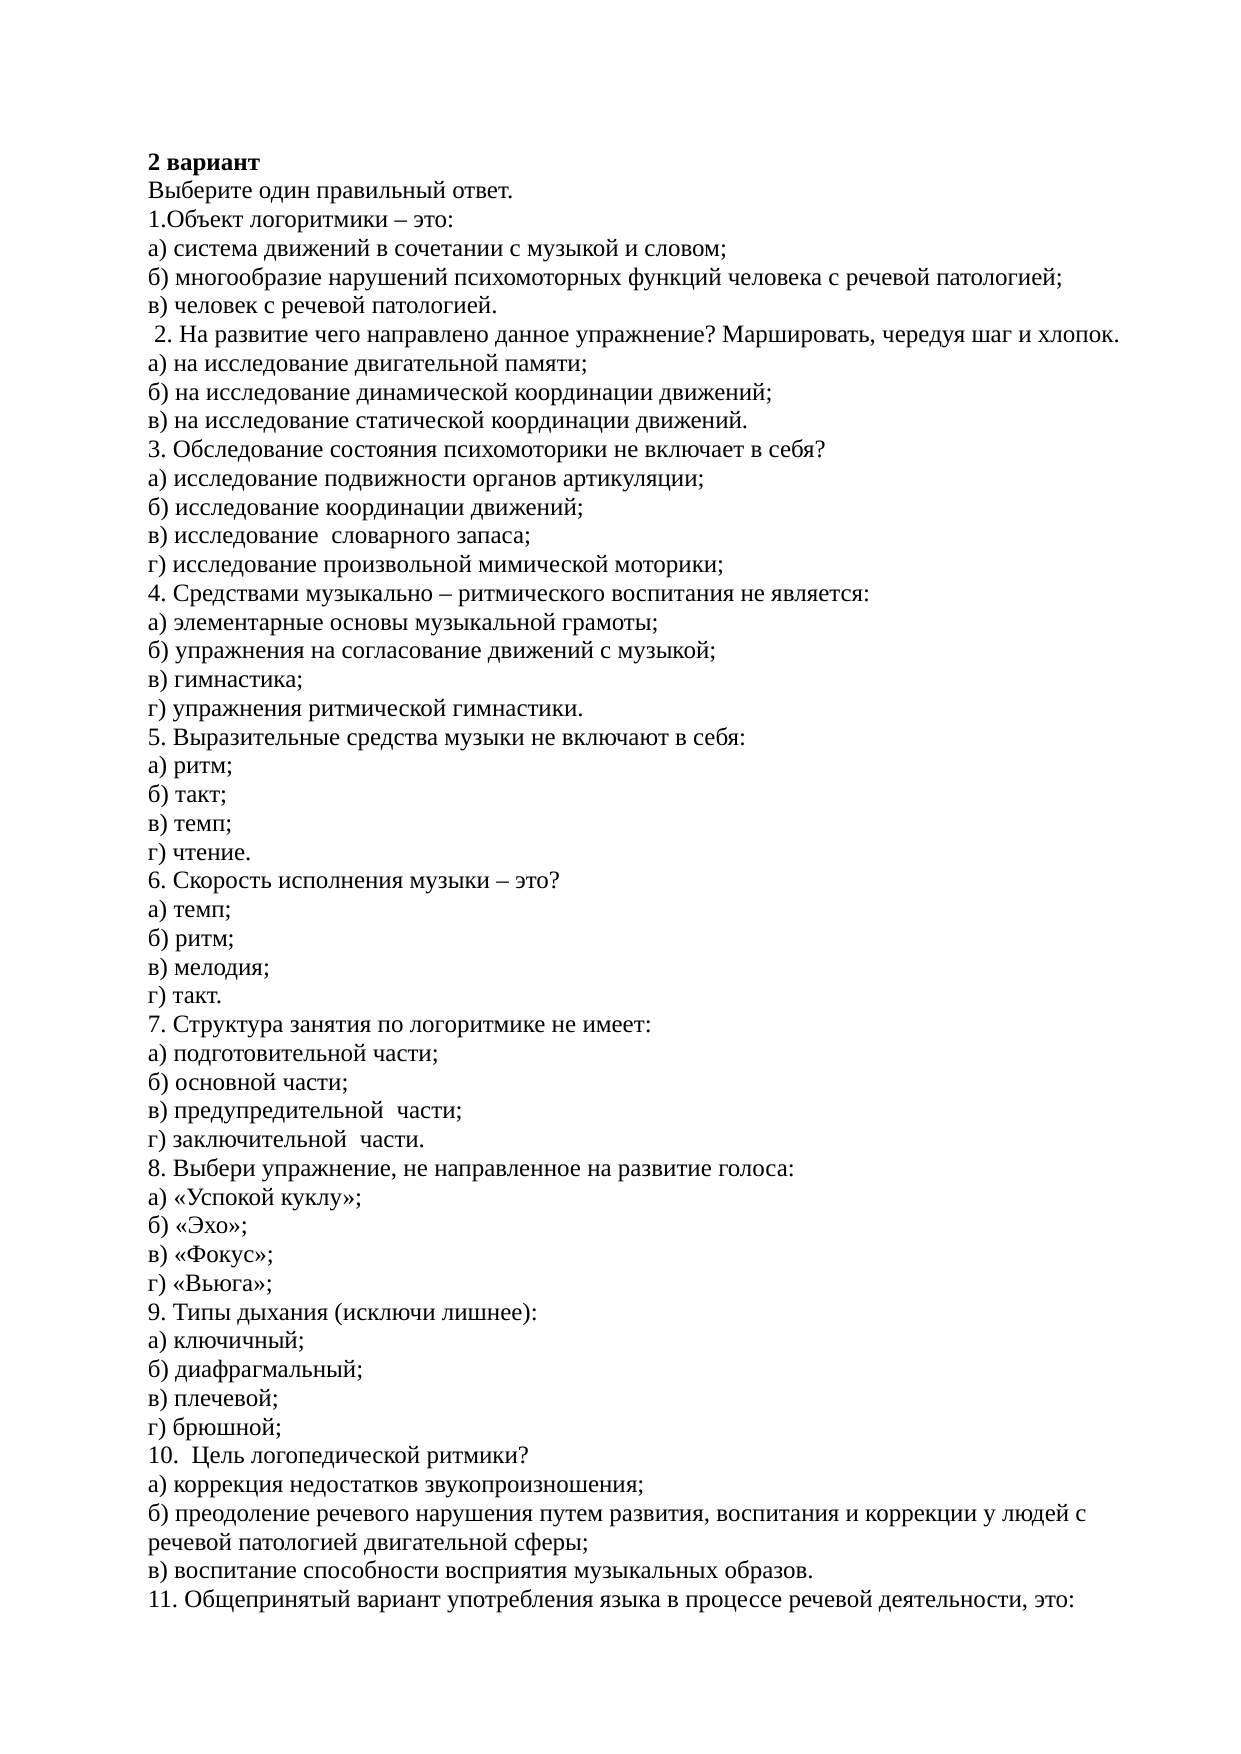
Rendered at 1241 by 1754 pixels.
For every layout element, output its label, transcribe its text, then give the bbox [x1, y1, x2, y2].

text в) мелодия; [148, 952, 1157, 981]
text б) на исследование динамической координации движений; [148, 377, 1157, 406]
text в) человек с речевой патологией. [148, 291, 1157, 319]
text а) коррекция недостатков звукопроизношения; [148, 1469, 1157, 1498]
text г) чтение. [148, 837, 1157, 866]
text 2. На развитие чего направлено данное упражнение? Маршировать, чередуя шаг и хлопок. [148, 319, 1157, 348]
text б) основной части; [148, 1067, 1157, 1096]
text а) ключичный; [148, 1326, 1157, 1354]
text 8. Выбери упражнение, не направленное на развитие голоса: [148, 1153, 1157, 1182]
text а) темп; [148, 894, 1157, 923]
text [148, 1498, 1157, 1556]
text 2 вариант [148, 147, 1157, 176]
text г) заключительной части. [148, 1124, 1157, 1153]
text г) такт. [148, 981, 1157, 1009]
text г) «Вьюга»; [148, 1268, 1157, 1297]
text 10. Цель логопедической ритмики? [148, 1441, 1157, 1469]
text 3. Обследование состояния психомоторики не включает в себя? [148, 434, 1157, 463]
text в) плечевой; [148, 1383, 1157, 1412]
text в) на исследование статической координации движений. [148, 406, 1157, 434]
text в) исследование словарного запаса; [148, 521, 1157, 549]
text б) диафрагмальный; [148, 1354, 1157, 1383]
text г) исследование произвольной мимической моторики; [148, 549, 1157, 578]
text в) темп; [148, 808, 1157, 837]
text г) брюшной; [148, 1412, 1157, 1441]
text а) система движений в сочетании с музыкой и словом; [148, 233, 1157, 262]
text а) исследование подвижности органов артикуляции; [148, 463, 1157, 492]
text 4. Средствами музыкально – ритмического воспитания не является: [148, 578, 1157, 607]
text а) ритм; [148, 751, 1157, 779]
text б) такт; [148, 779, 1157, 808]
text б) ритм; [148, 923, 1157, 952]
text 1.Объект логоритмики – это: [148, 204, 1157, 233]
text 9. Типы дыхания (исключи лишнее): [148, 1297, 1157, 1326]
text а) подготовительной части; [148, 1038, 1157, 1067]
text 5. Выразительные средства музыки не включают в себя: [148, 722, 1157, 751]
text 6. Скорость исполнения музыки – это? [148, 866, 1157, 894]
text в) гимнастика; [148, 664, 1157, 693]
text б) упражнения на согласование движений с музыкой; [148, 636, 1157, 664]
text в) воспитание способности восприятия музыкальных образов. [148, 1556, 1157, 1584]
text 11. Общепринятый вариант употребления языка в процессе речевой деятельности, это: [148, 1584, 1157, 1613]
text а) элементарные основы музыкальной грамоты; [148, 607, 1157, 636]
text а) на исследование двигательной памяти; [148, 348, 1157, 377]
text б) «Эхо»; [148, 1211, 1157, 1239]
text а) «Успокой куклу»; [148, 1182, 1157, 1211]
text г) упражнения ритмической гимнастики. [148, 693, 1157, 722]
text 7. Структура занятия по логоритмике не имеет: [148, 1009, 1157, 1038]
text в) «Фокус»; [148, 1239, 1157, 1268]
text Выберите один правильный ответ. [148, 176, 1157, 204]
text б) многообразие нарушений психомоторных функций человека с речевой патологией; [148, 262, 1157, 291]
text б) исследование координации движений; [148, 492, 1157, 521]
text в) предупредительной части; [148, 1096, 1157, 1124]
